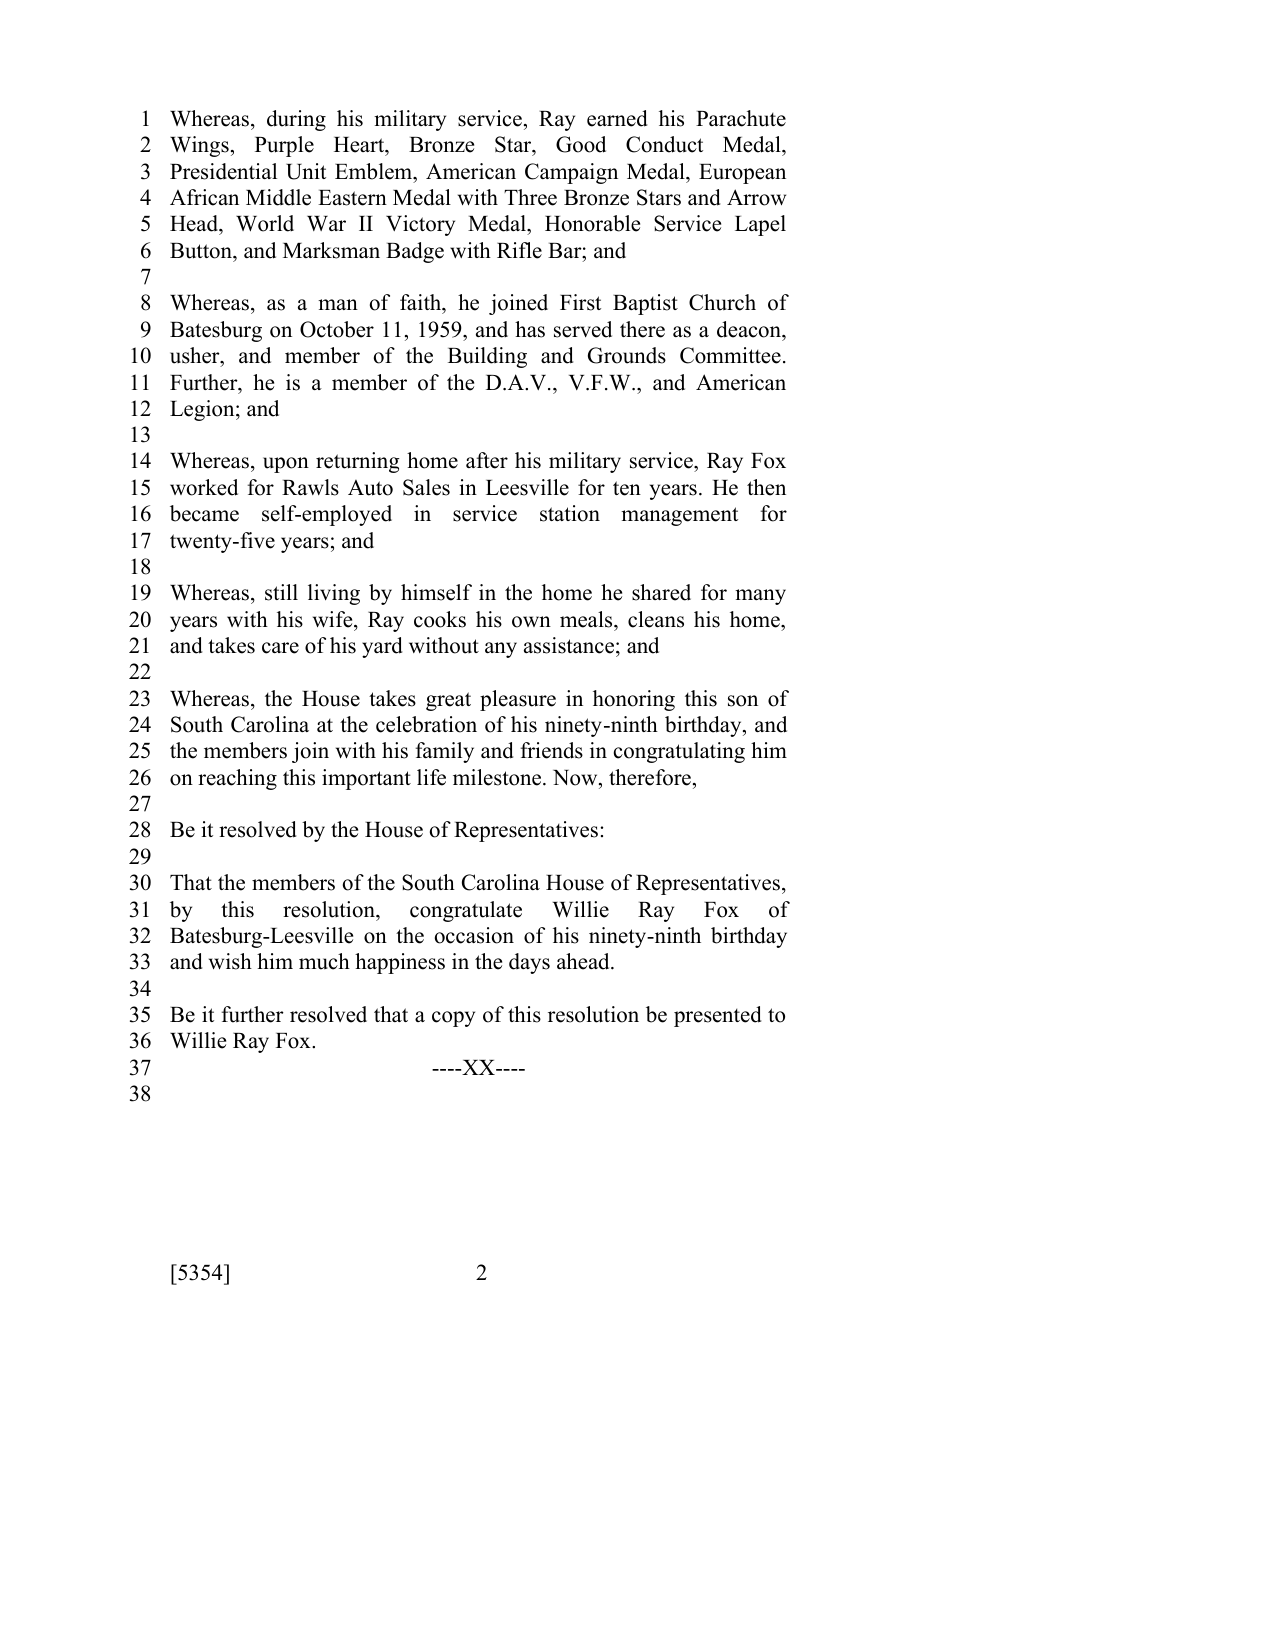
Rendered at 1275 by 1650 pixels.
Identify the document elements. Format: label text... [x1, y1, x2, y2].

text Whereas, as a man of faith, he joined First Baptist Church of Batesburg on October 11, 1959, and has served there as a deacon, usher, and member of the Building and Grounds Committee. Further, he is a member of the D.A.V., V.F.W., and American Legion; and [169, 289, 787, 421]
text That the members of the South Carolina House of Representatives, by this resolution, congratulate Willie Ray Fox of Batesburg-Leesville on the occasion of his ninety-ninth birthday and wish him much happiness in the days ahead. [169, 869, 787, 975]
text Whereas, still living by himself in the home he shared for many years with his wife, Ray cooks his own meals, cleans his home, and takes care of his yard without any assistance; and [169, 579, 787, 658]
text Be it resolved by the House of Representatives: [169, 817, 787, 843]
text Whereas, the House takes great pleasure in honoring this son of South Carolina at the celebration of his ninety-ninth birthday, and the members join with his family and friends in congratulating him on reaching this important life milestone. Now, therefore, [169, 685, 787, 790]
text Be it further resolved that a copy of this resolution be presented to Willie Ray Fox. [169, 1001, 787, 1054]
text Whereas, during his military service, Ray earned his Parachute Wings, Purple Heart, Bronze Star, Good Conduct Medal, Presidential Unit Emblem, American Campaign Medal, European African Middle Eastern Medal with Three Bronze Stars and Arrow Head, World War II Victory Medal, Honorable Service Lapel Button, and Marksman Badge with Rifle Bar; and [169, 105, 787, 263]
text ----XX---- [169, 1054, 787, 1080]
text Whereas, upon returning home after his military service, Ray Fox worked for Rawls Auto Sales in Leesville for ten years. He then became self-employed in service station management for twenty-five years; and [169, 448, 787, 553]
